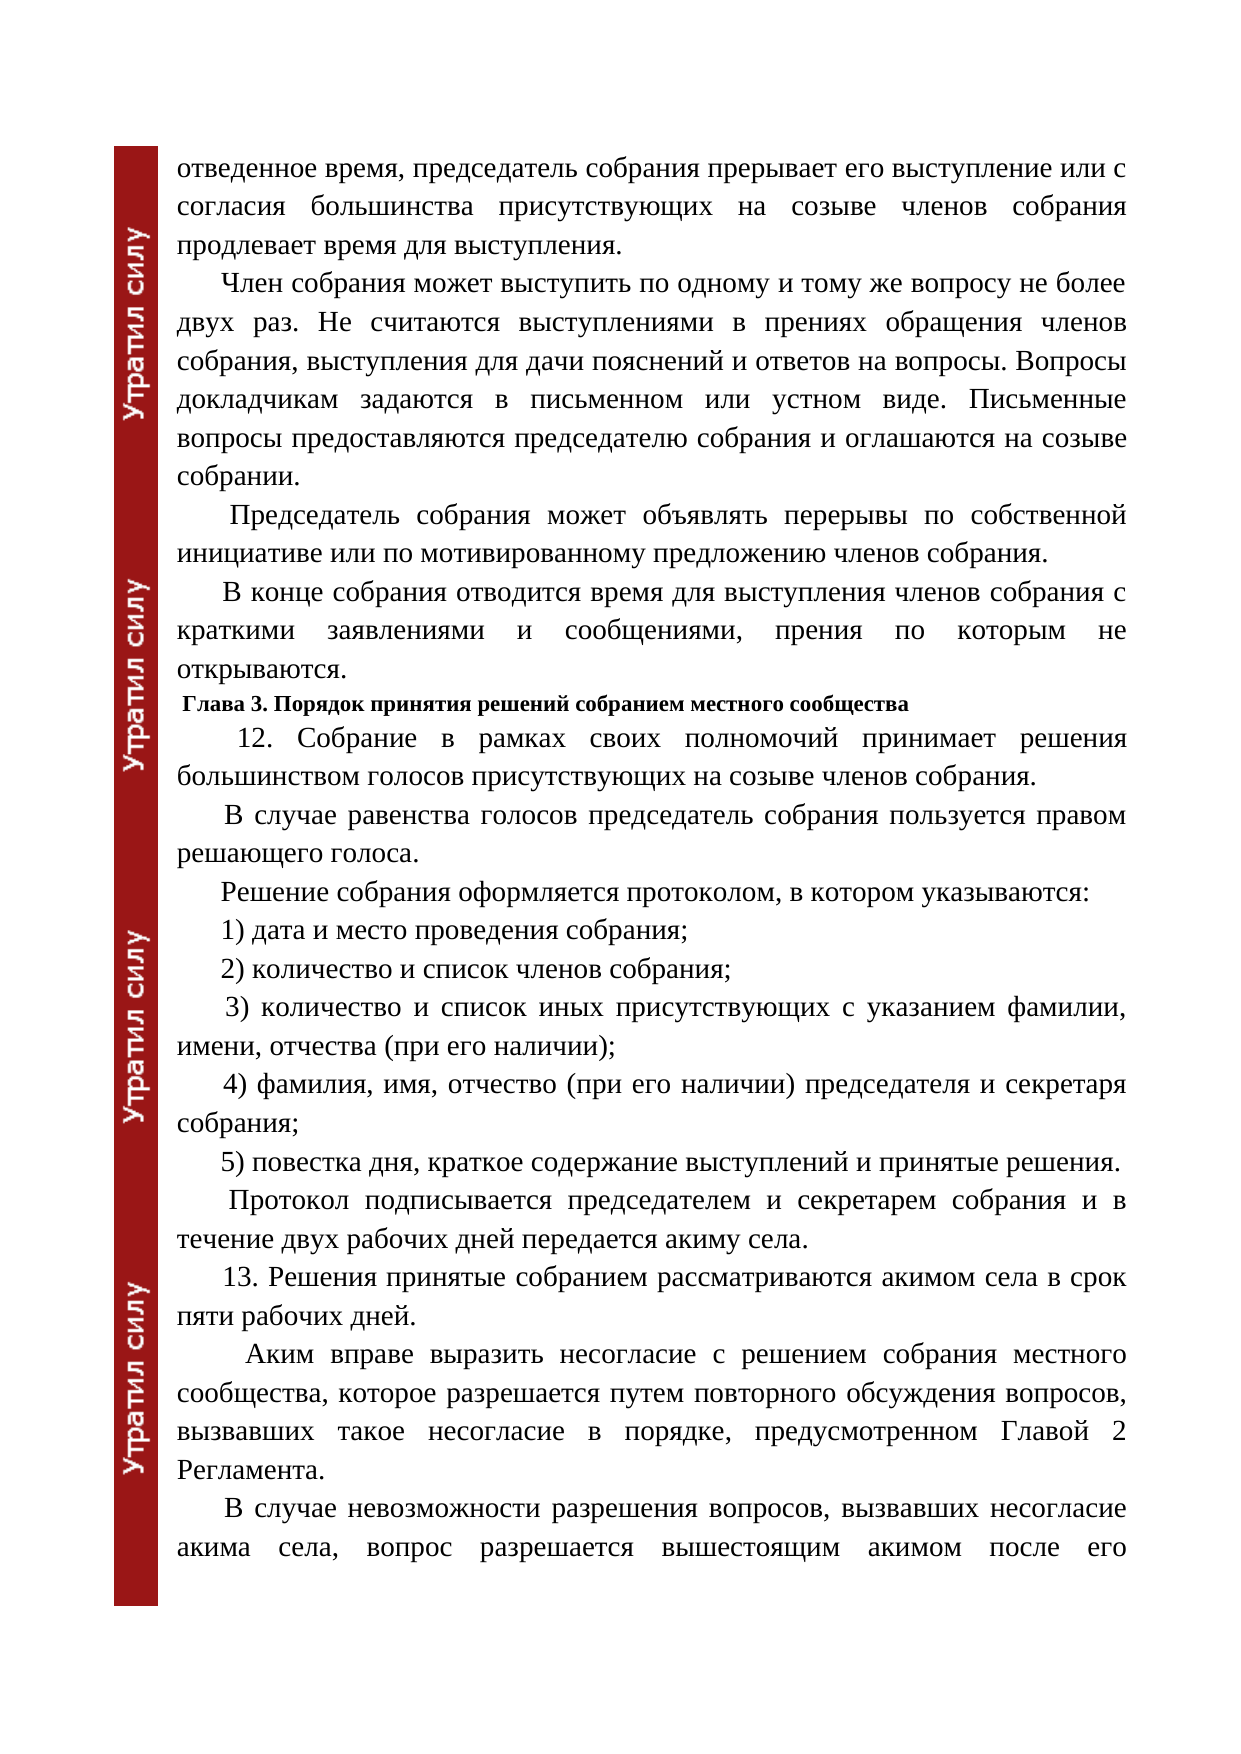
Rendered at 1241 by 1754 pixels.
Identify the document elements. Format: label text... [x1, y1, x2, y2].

text 3) количество и список иных присутствующих с указанием фамилии, имени, отчества (при его наличии); [112, 989, 1128, 1062]
text Председатель собрания может объявлять перерывы по собственной инициативе или по мотивированному предложению членов собрания. [112, 497, 1128, 569]
picture [114, 684, 158, 689]
picture [114, 146, 158, 150]
text 13. Решения принятые собранием рассматриваются акимом села в срок пяти рабочих дней. [112, 1259, 1128, 1331]
picture [114, 869, 158, 874]
text Глава 3. Порядок принятия решений собранием местного сообщества [112, 689, 1128, 716]
text Протокол подписывается председателем и секретарем собрания и в течение двух рабочих дней передается акиму села. [112, 1182, 1128, 1254]
picture [114, 792, 158, 797]
picture [114, 1486, 158, 1491]
text 1) дата и место проведения собрания; [112, 912, 1128, 946]
picture [114, 1254, 158, 1259]
picture [114, 1177, 158, 1182]
text 2) количество и список членов собрания; [112, 951, 1128, 984]
text 5) повестка дня, краткое содержание выступлений и принятые решения. [112, 1144, 1128, 1177]
picture [114, 492, 158, 497]
picture [114, 261, 158, 266]
text 4) фамилия, имя, отчество (при его наличии) председателя и секретаря собрания; [112, 1067, 1128, 1139]
text Аким вправе выразить несогласие с решением собрания местного сообщества, которое разрешается путем повторного обсуждения вопросов, вызвавших такое несогласие в порядке, предусмотренном Главой 2 Регламента. [112, 1336, 1128, 1486]
text 12. Собрание в рамках своих полномочий принимает решения большинством голосов присутствующих на созыве членов собрания. [112, 720, 1128, 792]
picture [114, 1139, 158, 1144]
picture [114, 1331, 158, 1336]
text Решение собрания оформляется протоколом, в котором указываются: [112, 874, 1128, 907]
picture [114, 946, 158, 951]
text В случае равенства голосов председатель собрания пользуется правом решающего голоса. [112, 797, 1128, 869]
picture [114, 569, 158, 574]
picture [114, 716, 158, 720]
picture [114, 984, 158, 989]
picture [114, 1563, 158, 1606]
text Член собрания может выступить по одному и тому же вопросу не более двух раз. Не считаются выступлениями в прениях обращения членов собрания, выступления для дачи пояснений и ответов на вопросы. Вопросы докладчикам задаются в письменном или устном виде. Письменные вопросы предоставляются председателю собрания и оглашаются на созыве собрании. [112, 266, 1128, 492]
picture [114, 1062, 158, 1067]
text В конце собрания отводится время для выступления членов собрания с краткими заявлениями и сообщениями, прения по которым не открываются. [112, 574, 1128, 684]
picture [114, 907, 158, 912]
